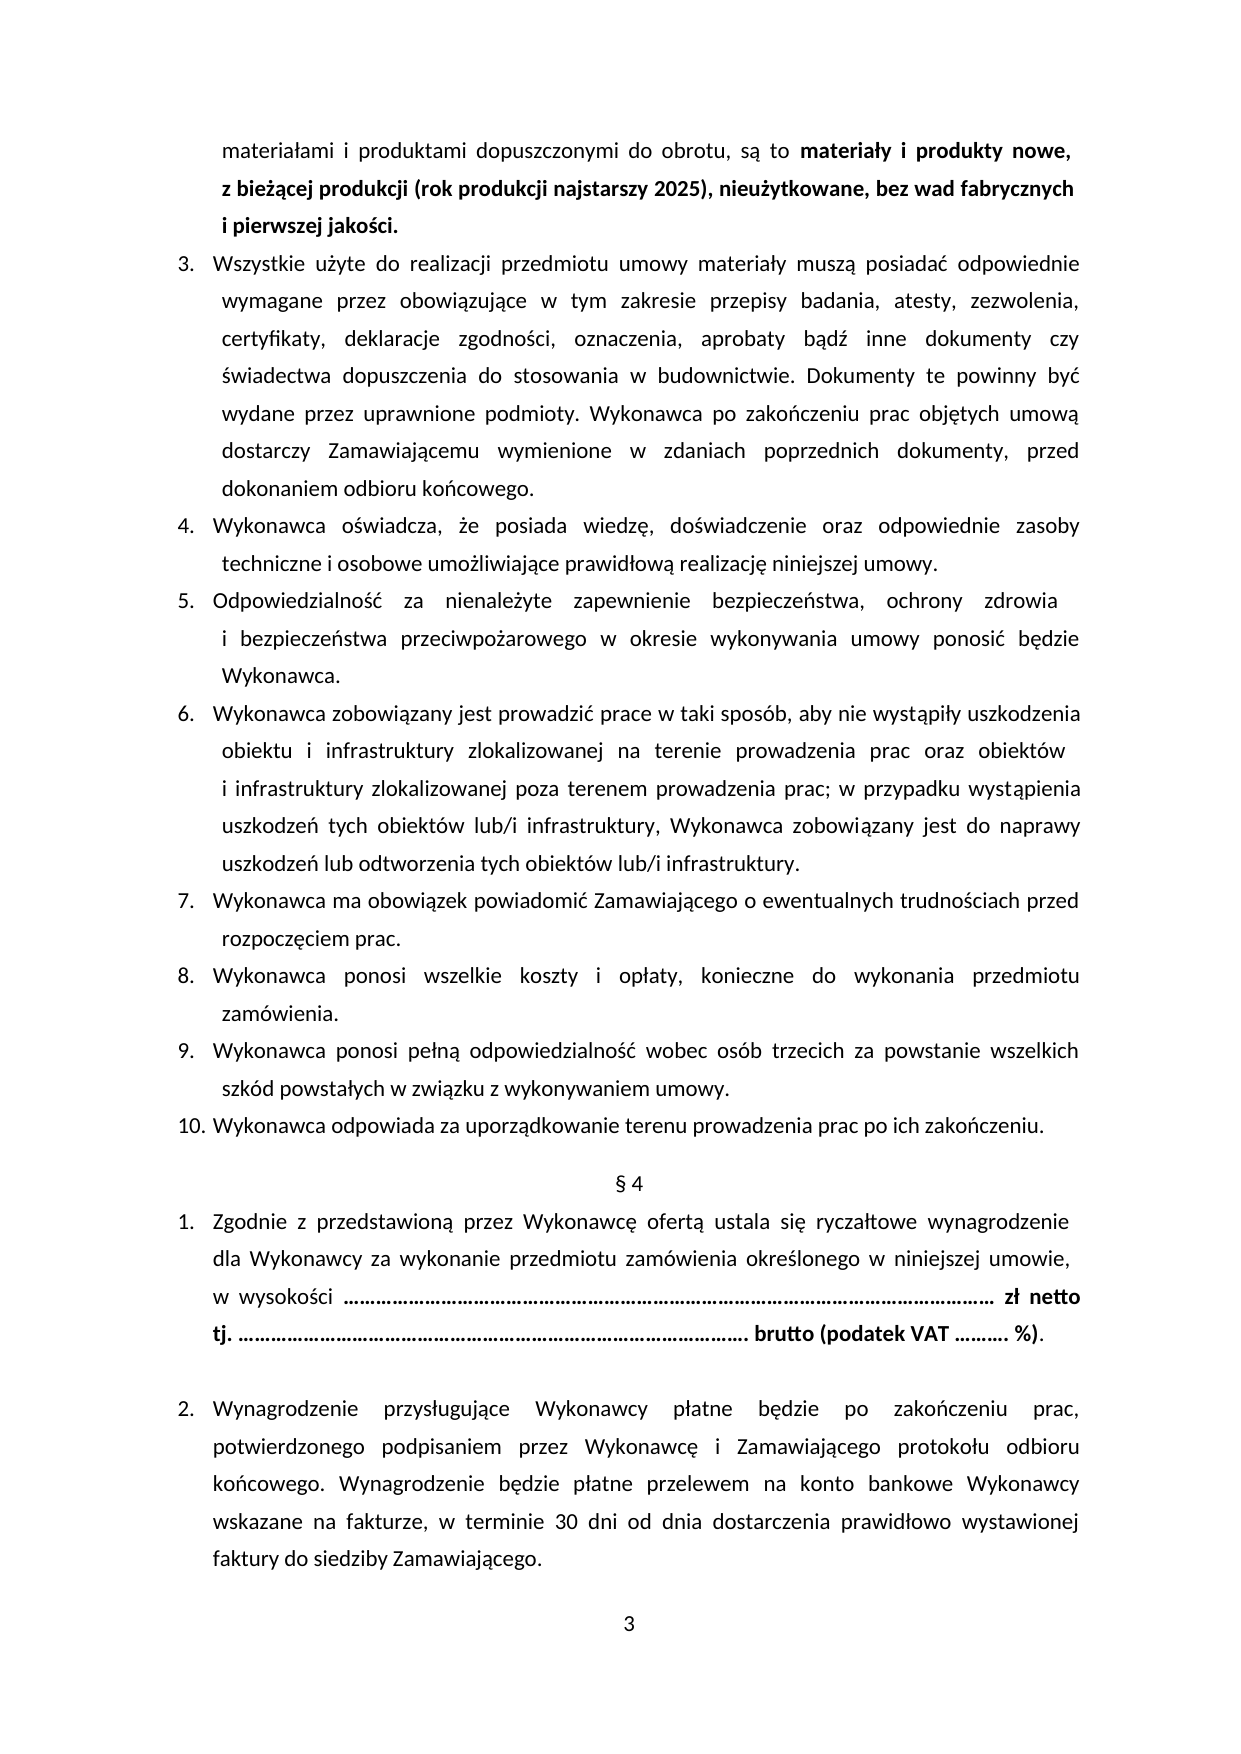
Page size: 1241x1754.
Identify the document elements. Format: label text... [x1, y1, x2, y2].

text § 4 [177, 1162, 1081, 1199]
list Zgodnie z przedstawioną przez Wykonawcę ofertą ustala się ryczałtowe wynagrodzenie dla Wykonawcy za wykonanie przedmiotu zamówienia określonego w niniejszej umowie, w wysokości ………………………………………………………………………………………………………… zł netto tj. …………………………………………………………………………………. brutto (podatek VAT ………. %). [177, 1199, 1081, 1349]
list Wykonawca ponosi pełną odpowiedzialność wobec osób trzecich za powstanie wszelkich szkód powstałych w związku z wykonywaniem umowy. [177, 1028, 1081, 1103]
list Odpowiedzialność za nienależyte zapewnienie bezpieczeństwa, ochrony zdrowia i bezpieczeństwa przeciwpożarowego w okresie wykonywania umowy ponosić będzie Wykonawca. [177, 578, 1081, 691]
list Wykonawca ponosi wszelkie koszty i opłaty, konieczne do wykonania przedmiotu zamówienia. [177, 953, 1081, 1028]
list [177, 128, 1081, 241]
list Wykonawca ma obowiązek powiadomić Zamawiającego o ewentualnych trudnościach przed rozpoczęciem prac. [177, 878, 1081, 953]
list Wykonawca odpowiada za uporządkowanie terenu prowadzenia prac po ich zakończeniu. [177, 1103, 1081, 1141]
list Wszystkie użyte do realizacji przedmiotu umowy materiały muszą posiadać odpowiednie wymagane przez obowiązujące w tym zakresie przepisy badania, atesty, zezwolenia, certyfikaty, deklaracje zgodności, oznaczenia, aprobaty bądź inne dokumenty czy świadectwa dopuszczenia do stosowania w budownictwie. Dokumenty te powinny być wydane przez uprawnione podmioty. Wykonawca po zakończeniu prac objętych umową dostarczy Zamawiającemu wymienione w zdaniach poprzednich dokumenty, przed dokonaniem odbioru końcowego. [177, 241, 1081, 503]
list Wykonawca oświadcza, że posiada wiedzę, doświadczenie oraz odpowiednie zasoby techniczne i osobowe umożliwiające prawidłową realizację niniejszej umowy. [177, 503, 1081, 578]
list Wykonawca zobowiązany jest prowadzić prace w taki sposób, aby nie wystąpiły uszkodzenia obiektu i infrastruktury zlokalizowanej na terenie prowadzenia prac oraz obiektów i infrastruktury zlokalizowanej poza terenem prowadzenia prac; w przypadku wystąpienia uszkodzeń tych obiektów lub/i infrastruktury, Wykonawca zobowiązany jest do naprawy uszkodzeń lub odtworzenia tych obiektów lub/i infrastruktury. [177, 691, 1081, 878]
list Wynagrodzenie przysługujące Wykonawcy płatne będzie po zakończeniu prac, potwierdzonego podpisaniem przez Wykonawcę i Zamawiającego protokołu odbioru końcowego. Wynagrodzenie będzie płatne przelewem na konto bankowe Wykonawcy wskazane na fakturze, w terminie 30 dni od dnia dostarczenia prawidłowo wystawionej faktury do siedziby Zamawiającego. [177, 1387, 1081, 1574]
